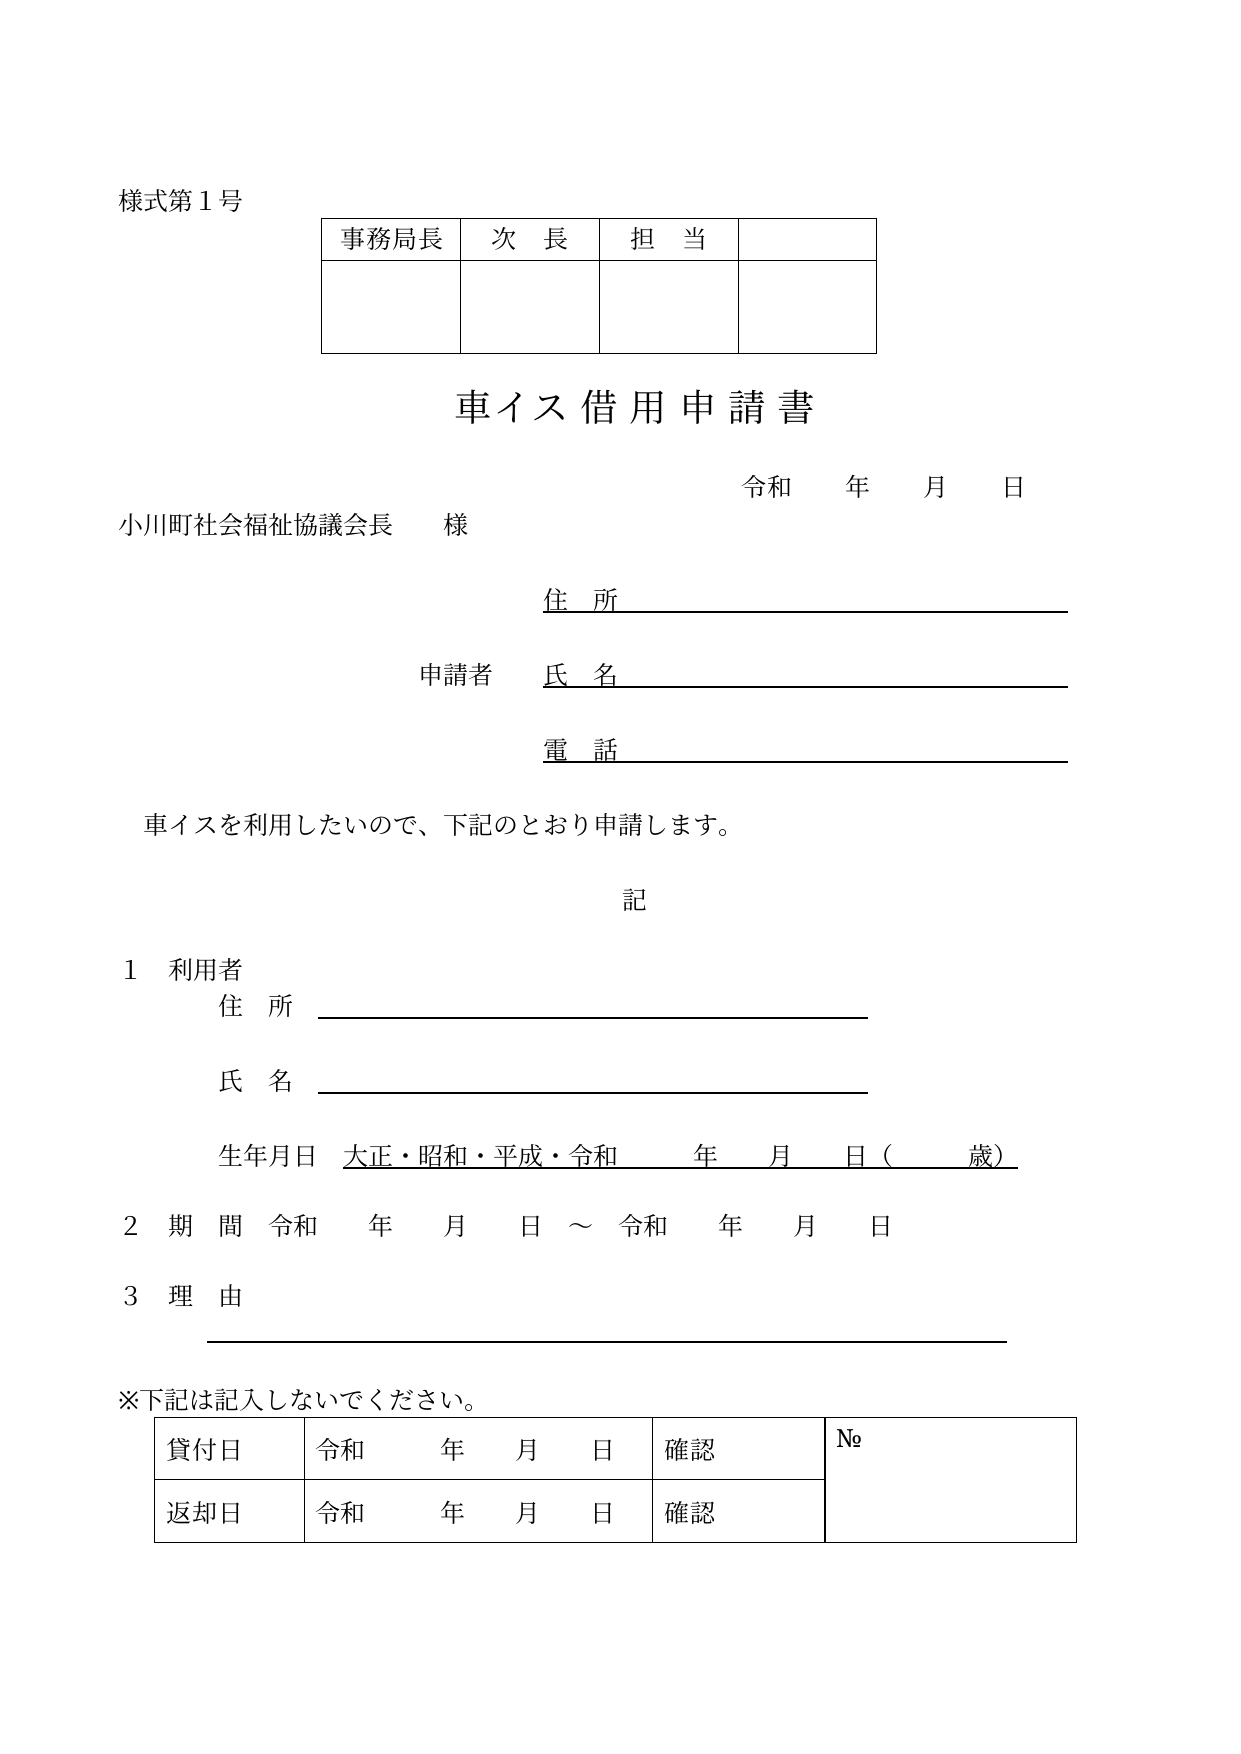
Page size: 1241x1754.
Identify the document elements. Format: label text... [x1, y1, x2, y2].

text 様式第１号 [118, 182, 1152, 218]
table_cell [461, 261, 599, 353]
table_header 確認 [653, 1418, 824, 1479]
table_cell [322, 261, 460, 353]
table_cell [600, 261, 738, 353]
table_cell 令和 年 月 日 [305, 1480, 652, 1542]
table_header 次 長 [461, 219, 599, 260]
table_cell [739, 261, 876, 353]
text 記 [118, 879, 1152, 917]
table_header 担 当 [600, 219, 738, 260]
text 住 所 [118, 579, 1152, 617]
text ３ 理 由 [118, 1277, 1152, 1312]
table_header № [826, 1418, 1076, 1542]
text ※下記は記入しないでください。 [118, 1381, 1152, 1417]
table_header [739, 219, 876, 260]
text 申請者 氏 名 [118, 654, 1152, 692]
text 住 所 [118, 987, 1152, 1022]
table_header 令和 年 月 日 [305, 1418, 652, 1479]
table_header 事務局長 [322, 219, 460, 260]
text 生年月日 大正・昭和・平成・令和 年 月 日（ 歳） [118, 1135, 1152, 1172]
text 電 話 [118, 729, 1152, 767]
text 氏 名 [118, 1060, 1152, 1097]
text 令和 年 月 日 [118, 467, 1152, 504]
text １ 利用者 [118, 951, 1152, 987]
table_cell 確認 [653, 1480, 824, 1542]
text 車イス 借 用 申 請 書 [118, 392, 1152, 429]
text 車イスを利用したいので、下記のとおり申請します。 [118, 804, 1152, 842]
table_header 貸付日 [155, 1418, 304, 1479]
text ２ 期 間 令和 年 月 日 ～ 令和 年 月 日 [118, 1207, 1152, 1242]
text 社会福祉協議会長 様 [118, 504, 1152, 542]
table_cell 返却日 [155, 1480, 304, 1542]
